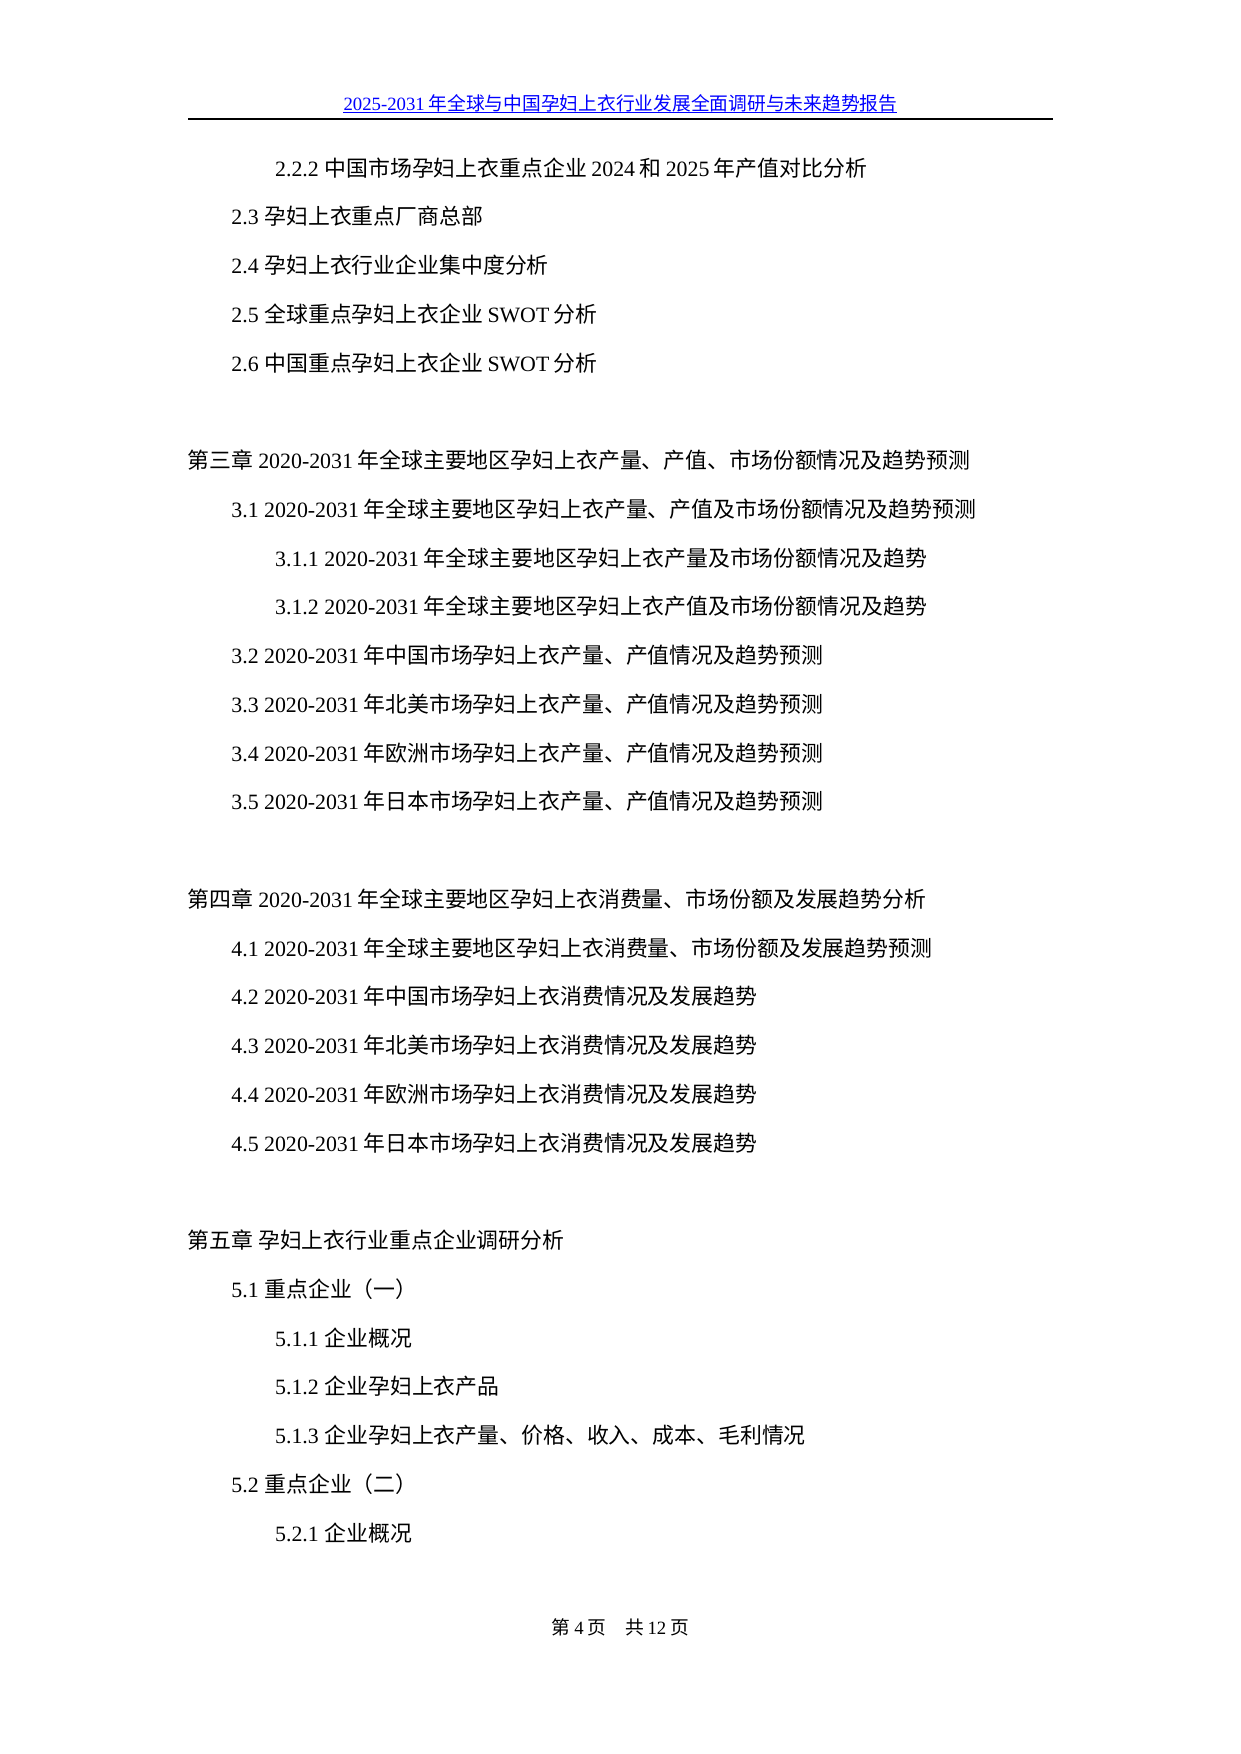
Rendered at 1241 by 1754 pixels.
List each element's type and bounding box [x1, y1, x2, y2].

text [187, 150, 1053, 1548]
